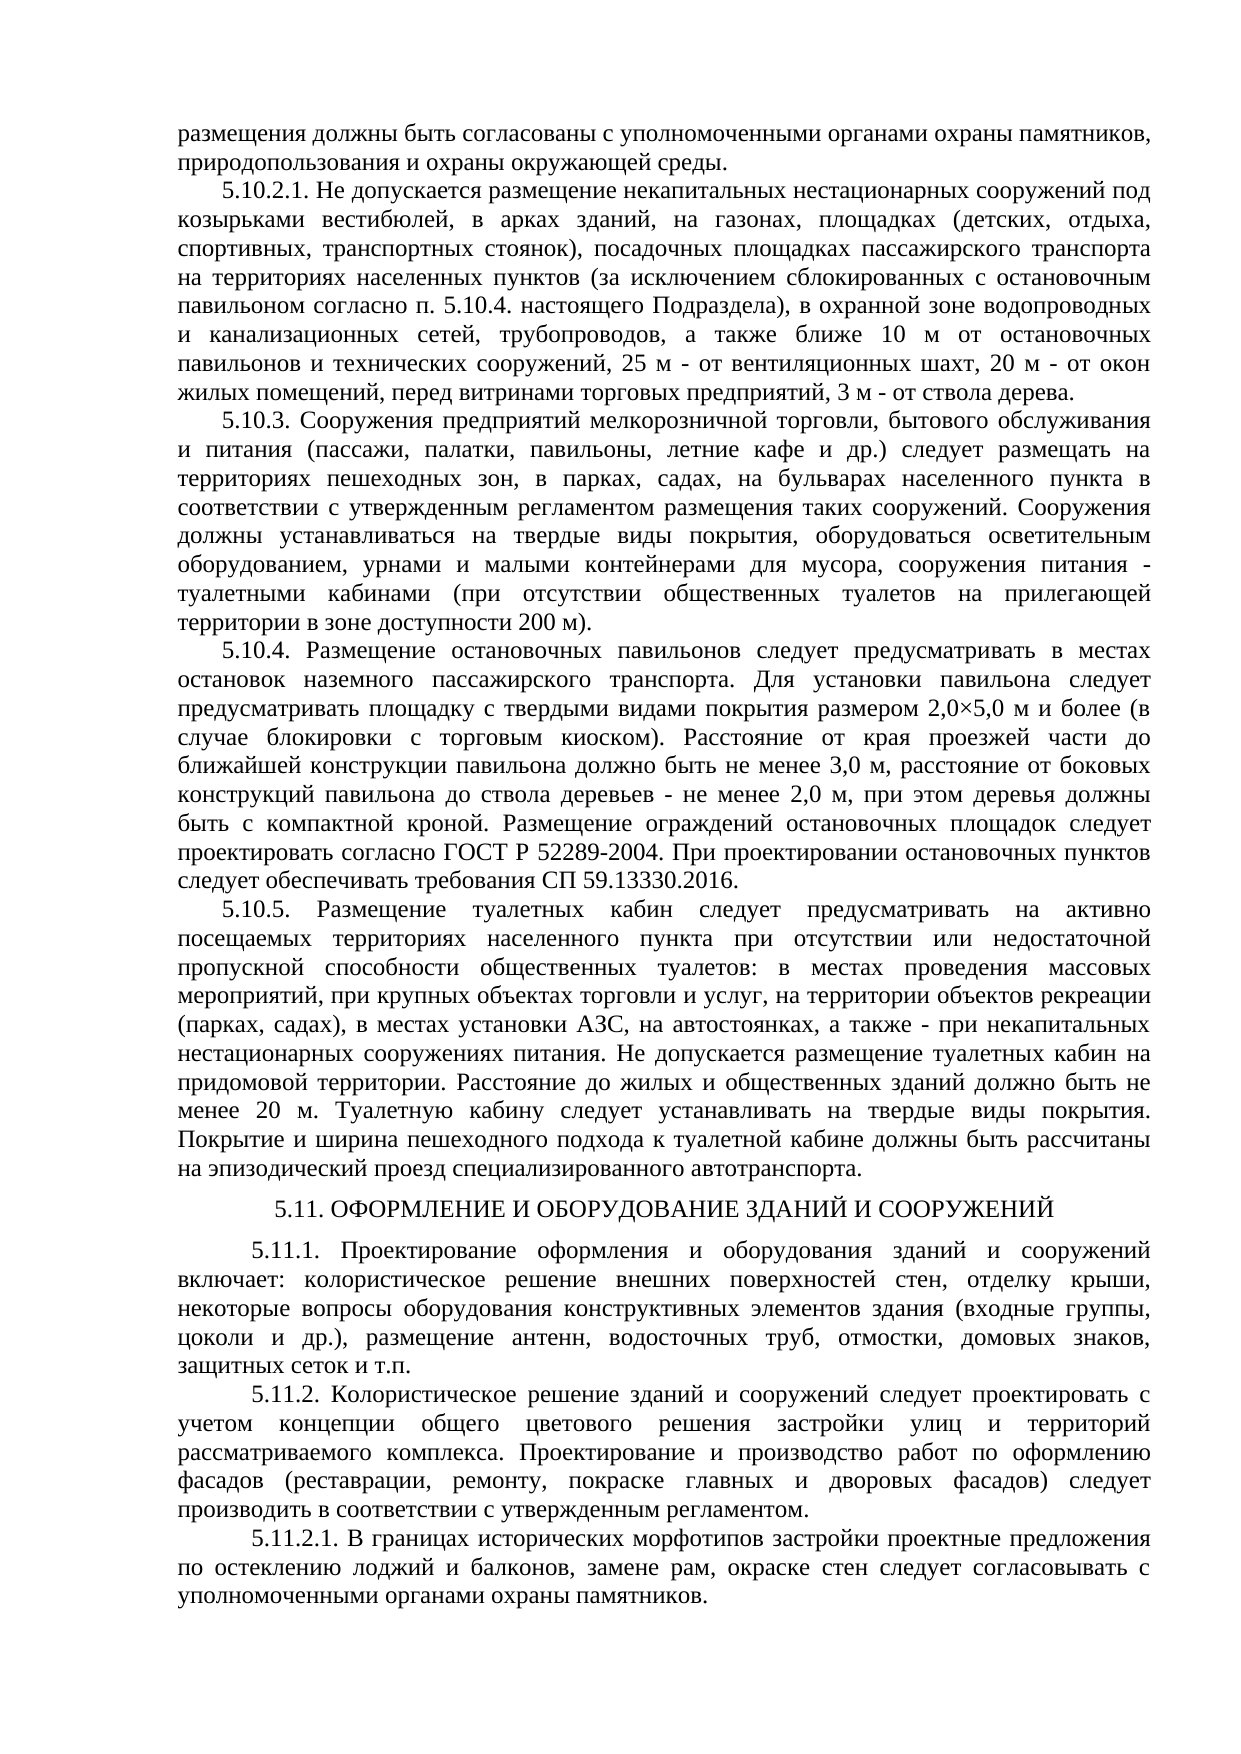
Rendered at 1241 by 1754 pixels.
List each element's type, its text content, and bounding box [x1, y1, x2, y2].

text 5.10.5. Размещение туалетных кабин следует предусматривать на активно посещаемых территориях населенного пункта при отсутствии или недостаточной пропускной способности общественных туалетов: в местах проведения массовых мероприятий, при крупных объектах торговли и услуг, на территории объектов рекреации (парках, садах), в местах установки АЗС, на автостоянках, а также - при некапитальных нестационарных сооружениях питания. Не допускается размещение туалетных кабин на придомовой территории. Расстояние до жилых и общественных зданий должно быть не менее . Туалетную кабину следует устанавливать на твердые виды покрытия. Покрытие и ширина пешеходного подхода к туалетной кабине должны быть рассчитаны на эпизодический проезд специализированного автотранспорта. [177, 894, 1152, 1182]
subtitle 5.11. ОФОРМЛЕНИЕ И ОБОРУДОВАНИЕ ЗДАНИЙ И СООРУЖЕНИЙ [177, 1194, 1152, 1223]
text 5.10.2.1. Не допускается размещение некапитальных нестационарных сооружений под козырьками вестибюлей, в арках зданий, на газонах, площадках (детских, отдыха, спортивных, транспортных стоянок), посадочных площадках пассажирского транспорта на территориях населенных пунктов (за исключением сблокированных с остановочным павильоном согласно п. 5.10.4. настоящего Подраздела), в охранной зоне водопроводных и канализационных сетей, трубопроводов, а также ближе от остановочных павильонов и технических сооружений, - от вентиляционных шахт, - от окон жилых помещений, перед витринами торговых предприятий, - от ствола дерева. [177, 176, 1152, 406]
text 5.10.4. Размещение остановочных павильонов следует предусматривать в местах остановок наземного пассажирского транспорта. Для установки павильона следует предусматривать площадку с твердыми видами покрытия размером 2,0×5,0 м и более (в случае блокировки с торговым киоском). Расстояние от края проезжей части до ближайшей конструкции павильона должно быть не менее , расстояние от боковых конструкций павильона до ствола деревьев - не менее , при этом деревья должны быть с компактной кроной. Размещение ограждений остановочных площадок следует проектировать согласно ГОСТ Р 52289-2004. При проектировании остановочных пунктов следует обеспечивать требования СП 59.13330.2016. [177, 636, 1152, 894]
text 5.10.3. Сооружения предприятий мелкорозничной торговли, бытового обслуживания и питания (пассажи, палатки, павильоны, летние кафе и др.) следует размещать на территориях пешеходных зон, в парках, садах, на бульварах населенного пункта в соответствии с утвержденным регламентом размещения таких сооружений. Сооружения должны устанавливаться на твердые виды покрытия, оборудоваться осветительным оборудованием, урнами и малыми контейнерами для мусора, сооружения питания - туалетными кабинами (при отсутствии общественных туалетов на прилегающей территории в зоне доступности ). [177, 406, 1152, 636]
text 5.11.2. Колористическое решение зданий и сооружений следует проектировать с учетом концепции общего цветового решения застройки улиц и территорий рассматриваемого комплекса. Проектирование и производство работ по оформлению фасадов (реставрации, ремонту, покраске главных и дворовых фасадов) следует производить в соответствии с утвержденным регламентом. [177, 1379, 1152, 1523]
text 5.11.2.1. В границах исторических морфотипов застройки проектные предложения по остеклению лоджий и балконов, замене рам, окраске стен следует согласовывать с уполномоченными органами охраны памятников. [177, 1523, 1152, 1609]
text 5.11.1. Проектирование оформления и оборудования зданий и сооружений включает: колористическое решение внешних поверхностей стен, отделку крыши, некоторые вопросы оборудования конструктивных элементов здания (входные группы, цоколи и др.), размещение антенн, водосточных труб, отмостки, домовых знаков, защитных сеток и т.п. [177, 1236, 1152, 1379]
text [177, 118, 1152, 176]
